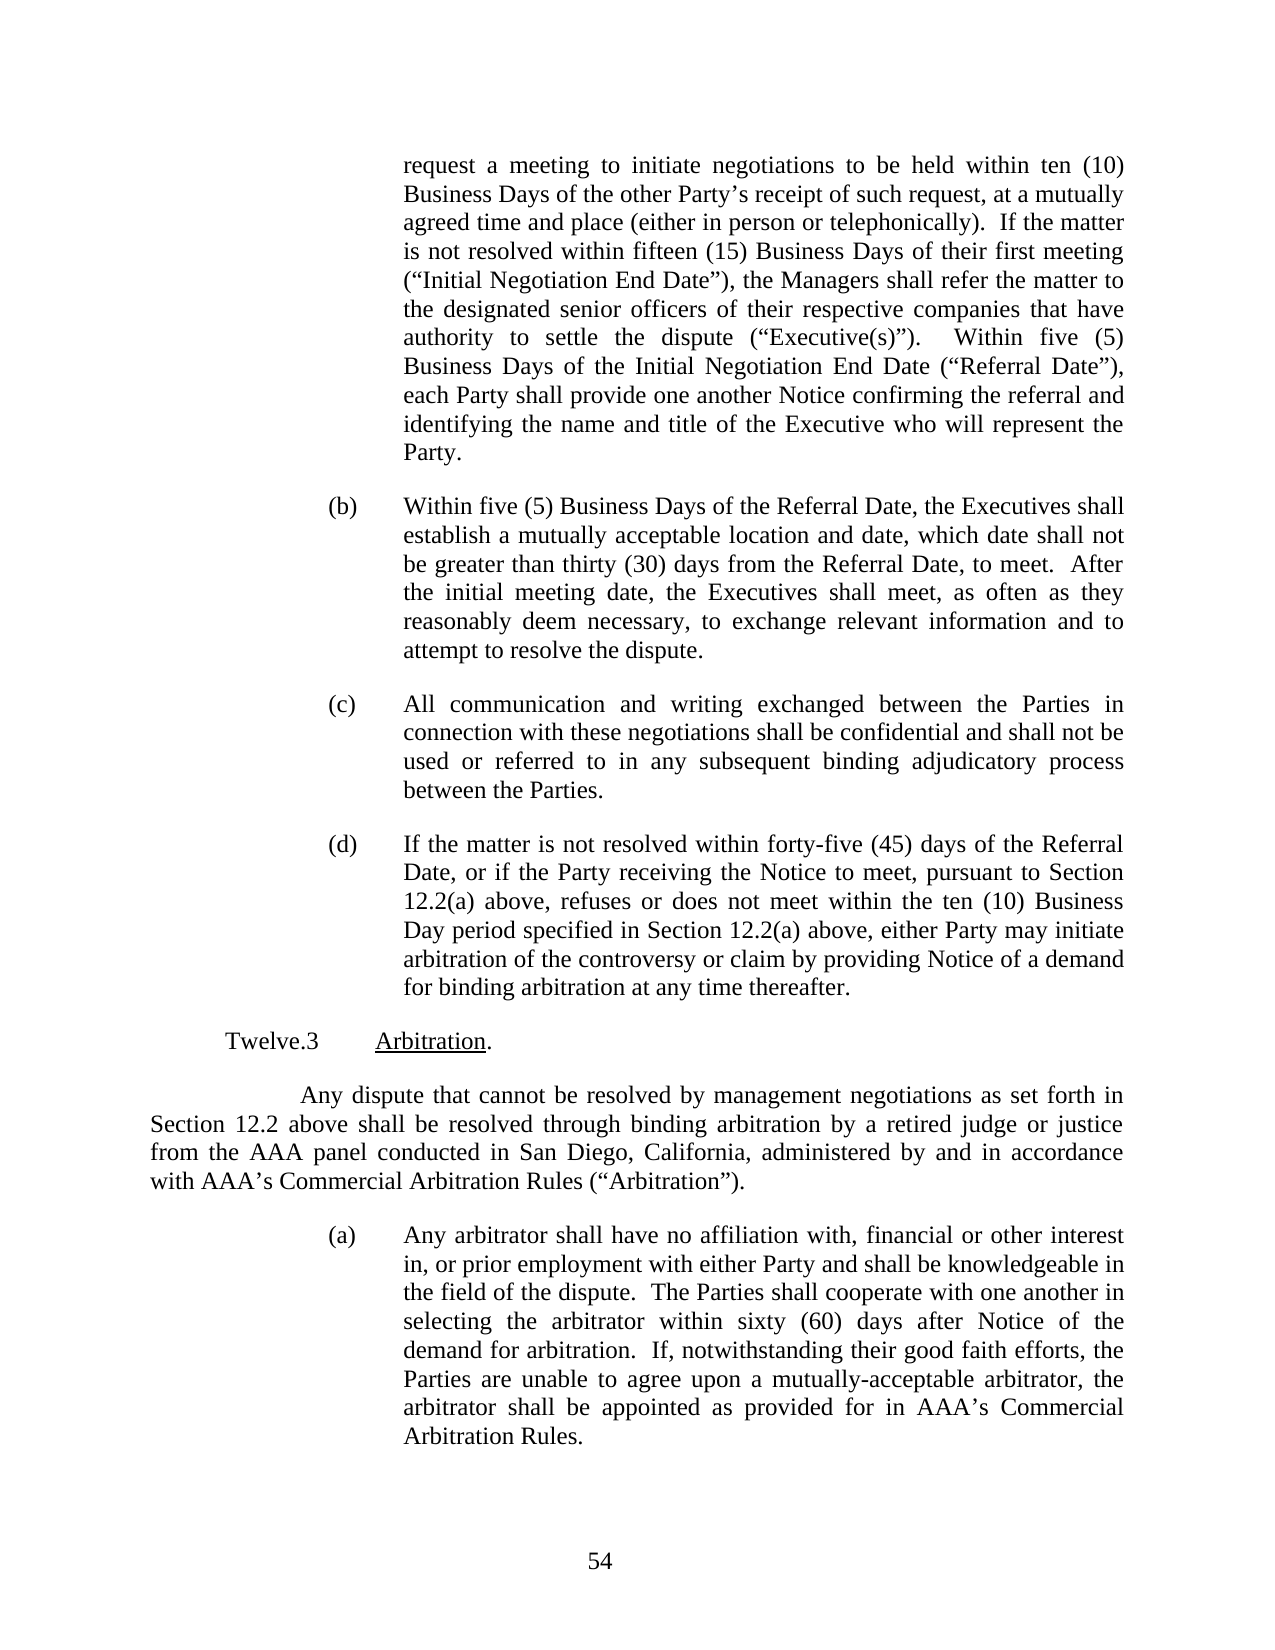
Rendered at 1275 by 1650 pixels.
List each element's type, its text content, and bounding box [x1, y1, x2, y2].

subtitle All communication and writing exchanged between the Parties in connection with these negotiations shall be confidential and shall not be used or referred to in any subsequent binding adjudicatory process between the Parties. [328, 689, 1125, 804]
subtitle Within five (5) Business Days of the Referral Date, the Executives shall establish a mutually acceptable location and date, which date shall not be greater than thirty (30) days from the Referral Date, to meet. After the initial meeting date, the Executives shall meet, as often as they reasonably deem necessary, to exchange relevant information and to attempt to resolve the dispute. [328, 491, 1125, 664]
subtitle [328, 150, 1125, 466]
subtitle If the matter is not resolved within forty-five (45) days of the Referral Date, or if the Party receiving the Notice to meet, pursuant to Section 12.2(a) above, refuses or does not meet within the ten (10) Business Day period specified in Section 12.2(a) above, either Party may initiate arbitration of the controversy or claim by providing Notice of a demand for binding arbitration at any time thereafter. [328, 829, 1125, 1001]
text Any dispute that cannot be resolved by management negotiations as set forth in Section 12.2 above shall be resolved through binding arbitration by a retired judge or justice from the AAA panel conducted in San Diego, California, administered by and in accordance with AAA’s Commercial Arbitration Rules (“Arbitration”). [150, 1080, 1125, 1195]
subtitle Arbitration. [150, 1026, 1125, 1055]
subtitle Any arbitrator shall have no affiliation with, financial or other interest in, or prior employment with either Party and shall be knowledgeable in the field of the dispute. The Parties shall cooperate with one another in selecting the arbitrator within sixty (60) days after Notice of the demand for arbitration. If, notwithstanding their good faith efforts, the Parties are unable to agree upon a mutually-acceptable arbitrator, the arbitrator shall be appointed as provided for in AAA’s Commercial Arbitration Rules. [328, 1220, 1125, 1450]
